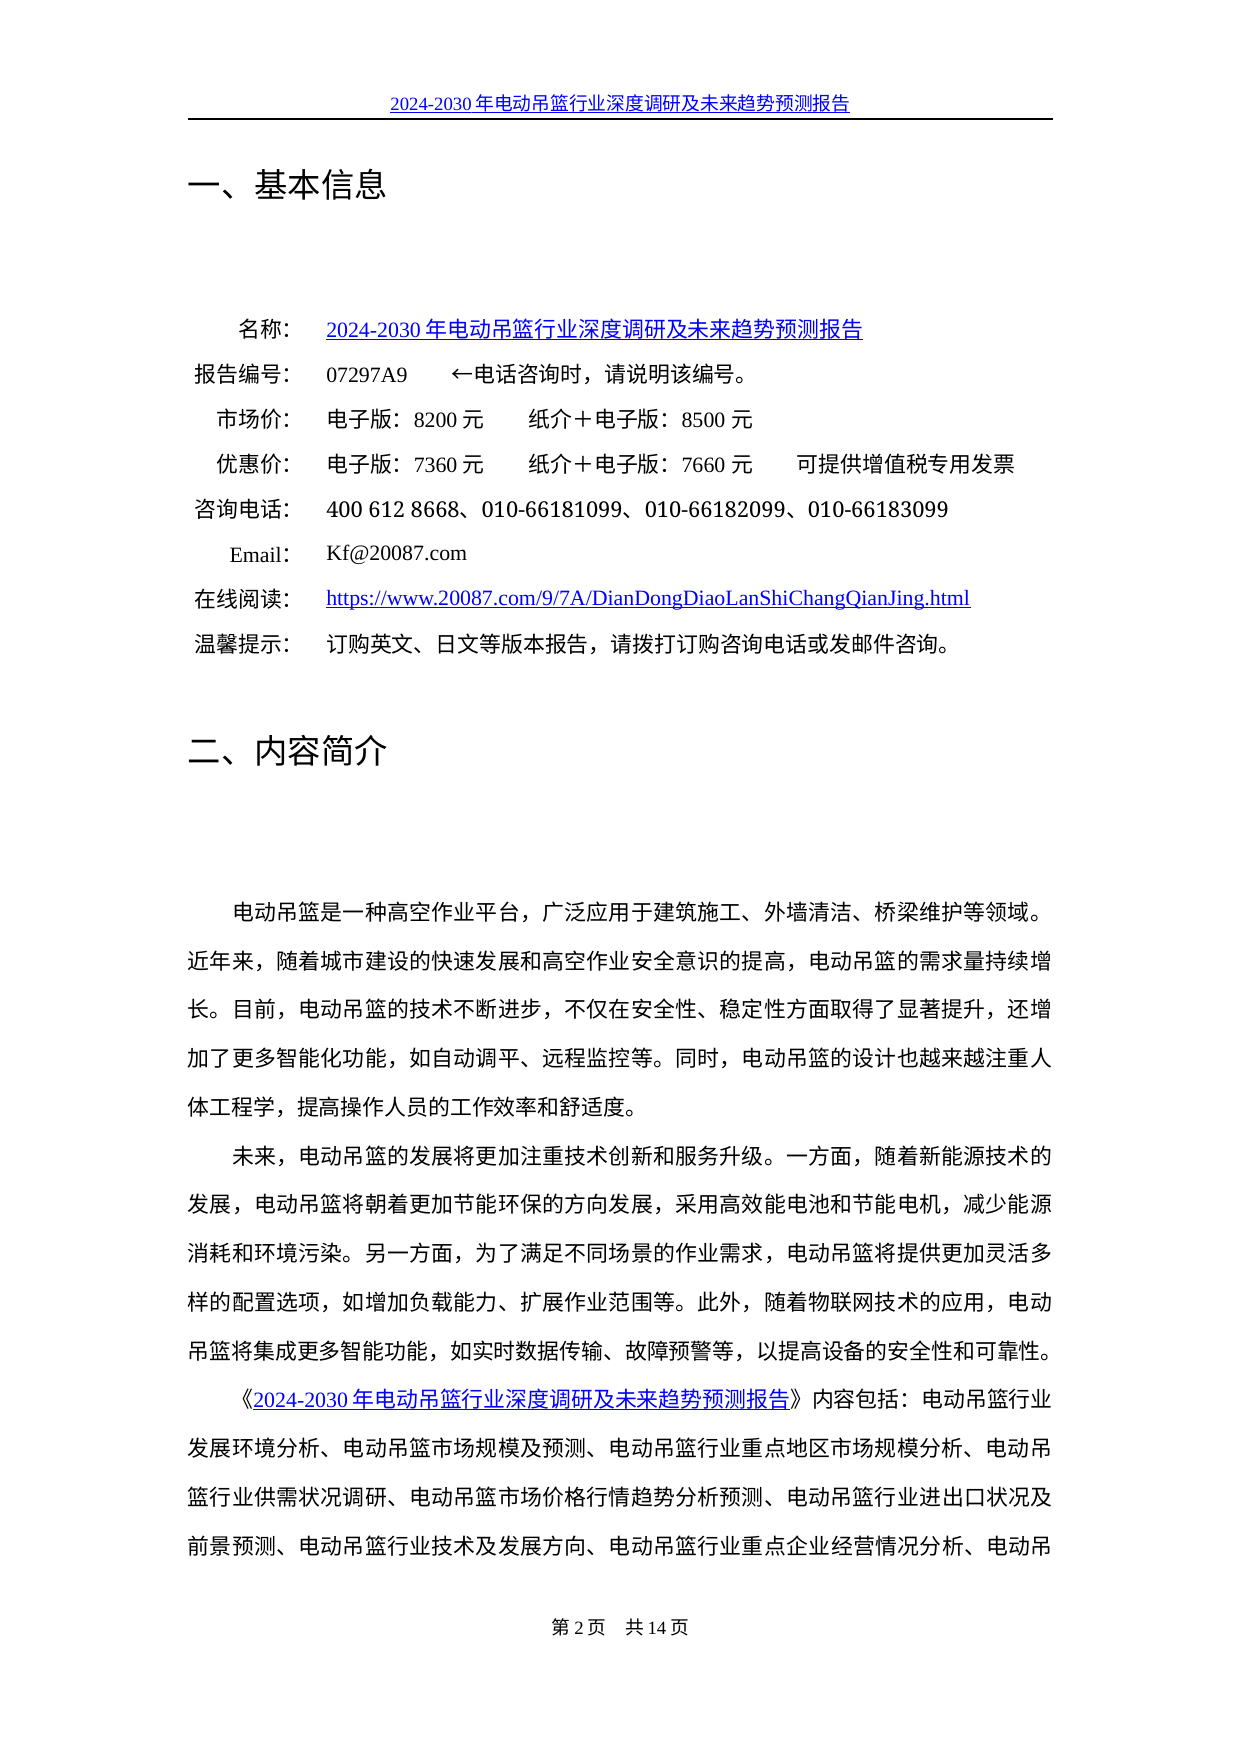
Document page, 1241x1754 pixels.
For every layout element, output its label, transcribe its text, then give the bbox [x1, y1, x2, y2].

table_cell 咨询电话： [167, 492, 315, 537]
table_header 名称： [167, 312, 315, 357]
table_cell 报告编号： [167, 357, 315, 402]
table_cell 优惠价： [167, 447, 315, 492]
table_cell 电子版：7360 元 纸介＋电子版：7660 元 可提供增值税专用发票 [315, 447, 1073, 492]
table_header 2024-2030年电动吊篮行业深度调研及未来趋势预测报告 [315, 312, 1073, 357]
table_cell 400 612 8668、010-66181099、010-66182099、010-66183099 [315, 492, 1073, 537]
title 二、内容简介 [187, 717, 1053, 782]
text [187, 894, 1053, 1561]
table_cell Email： [167, 537, 315, 582]
table_cell 订购英文、日文等版本报告，请拨打订购咨询电话或发邮件咨询。 [315, 627, 1073, 672]
table_cell [315, 582, 1073, 627]
table_cell 市场价： [167, 402, 315, 447]
table_cell 温馨提示： [167, 627, 315, 672]
table_cell Kf@20087.com [315, 537, 1073, 582]
table_cell 07297A9 ←电话咨询时，请说明该编号。 [315, 357, 1073, 402]
table_cell 电子版：8200 元 纸介＋电子版：8500 元 [315, 402, 1073, 447]
table_cell 在线阅读： [167, 582, 315, 627]
title 一、基本信息 [187, 150, 1053, 215]
